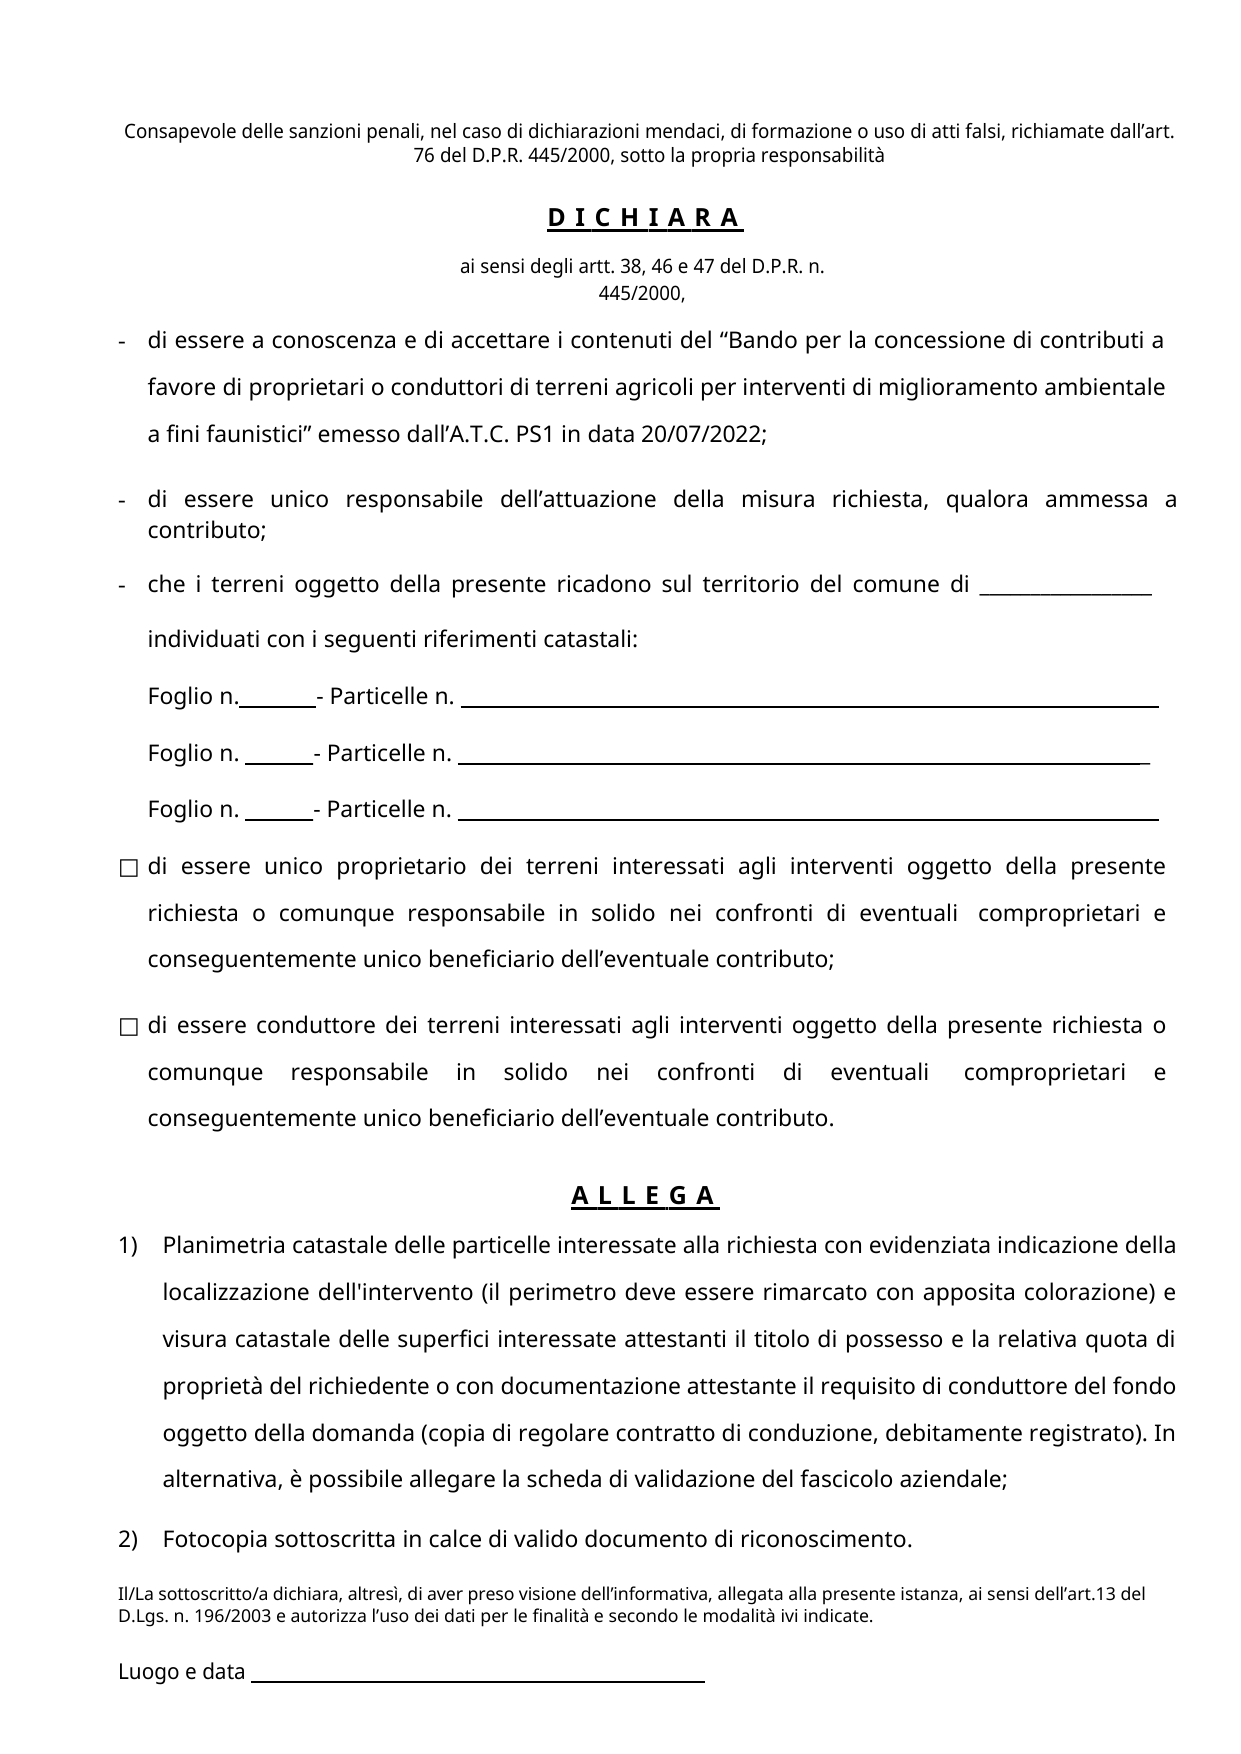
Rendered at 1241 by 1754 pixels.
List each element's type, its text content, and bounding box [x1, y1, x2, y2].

list di essere unico proprietario dei terreni interessati agli interventi oggetto della presente richiesta o comunque responsabile in solido nei confronti di eventuali comproprietari e conseguentemente unico beneficiario dell’eventuale contributo; [118, 849, 1167, 974]
subtitle A L L E G A [417, 1178, 867, 1212]
text Consapevole delle sanzioni penali, nel caso di dichiarazioni mendaci, di formazione o uso di atti falsi, richiamate dall’art. 76 del D.P.R. 445/2000, sotto la propria responsabilità [121, 120, 1178, 167]
text Foglio n. ____- Particelle n. Foglio n. - Particelle n. _ Foglio n. - Particelle n. [147, 680, 1159, 824]
list di essere unico responsabile dell’attuazione della misura richiesta, qualora ammessa a contributo; [118, 483, 1178, 546]
text ai sensi degli artt. 38, 46 e 47 del D.P.R. n. 445/2000, [417, 253, 867, 307]
list che i terreni oggetto della presente ricadono sul territorio del comune di _________________ individuati con i seguenti riferimenti catastali: [118, 568, 1152, 655]
list Planimetria catastale delle particelle interessate alla richiesta con evidenziata indicazione della localizzazione dell'intervento (il perimetro deve essere rimarcato con apposita colorazione) e visura catastale delle superfici interessate attestanti il titolo di possesso e la relativa quota di proprietà del richiedente o con documentazione attestante il requisito di conduttore del fondo oggetto della domanda (copia di regolare contratto di conduzione, debitamente registrato). In alternativa, è possibile allegare la scheda di validazione del fascicolo aziendale; [118, 1229, 1178, 1495]
subtitle Luogo e data [118, 1656, 1178, 1686]
list di essere conduttore dei terreni interessati agli interventi oggetto della presente richiesta o comunque responsabile in solido nei confronti di eventuali comproprietari e conseguentemente unico beneficiario dell’eventuale contributo. [118, 1009, 1167, 1134]
list di essere a conoscenza e di accettare i contenuti del “Bando per la concessione di contributi a favore di proprietari o conduttori di terreni agricoli per interventi di miglioramento ambientale a fini faunistici” emesso dall’A.T.C. PS1 in data 20/07/2022; [118, 324, 1167, 449]
list Fotocopia sottoscritta in calce di valido documento di riconoscimento. [118, 1523, 1178, 1554]
text Il/La sottoscritto/a dichiara, altresì, di aver preso visione dell’informativa, allegata alla presente istanza, ai sensi dell’art.13 del D.Lgs. n. 196/2003 e autorizza l’uso dei dati per le finalità e secondo le modalità ivi indicate. [118, 1582, 1169, 1628]
subtitle D I C H I A R A [417, 200, 867, 234]
